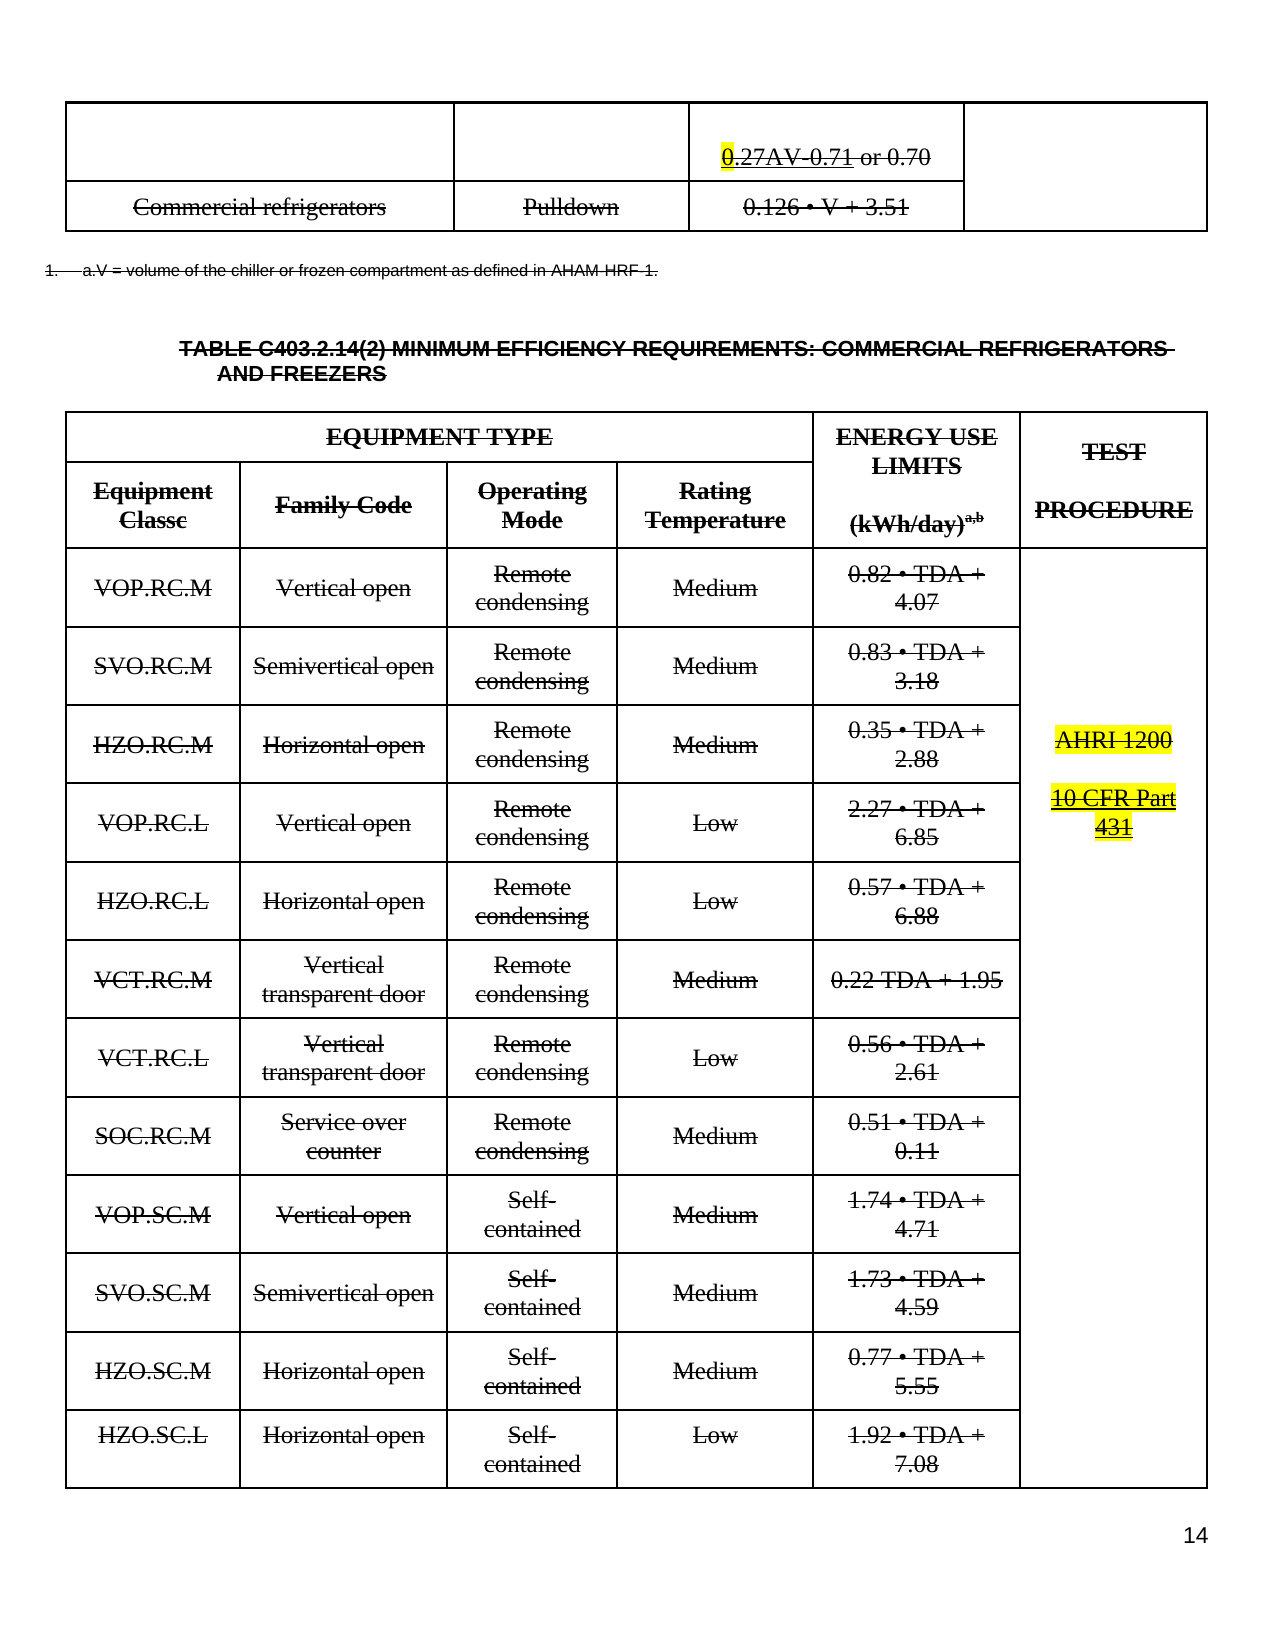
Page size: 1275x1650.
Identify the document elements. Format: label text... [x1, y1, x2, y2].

table_cell SVO.SC.M [67, 1254, 239, 1331]
table_cell HZO.RC.M [67, 706, 239, 782]
table_cell Self-contained [448, 1411, 616, 1487]
table_cell Remote condensing [448, 1098, 616, 1174]
table_cell 0.57 • TDA + 6.88 [814, 863, 1019, 939]
table_cell Remote condensing [448, 628, 616, 704]
table_cell Pulldown [455, 182, 688, 230]
table_cell 1.73 • TDA + 4.59 [814, 1254, 1019, 1331]
table_cell Medium [618, 1176, 812, 1252]
table_cell Self-contained [448, 1333, 616, 1409]
table_cell Remote condensing [448, 863, 616, 939]
table_cell Vertical open [241, 784, 446, 861]
table_cell Service over counter [241, 1098, 446, 1174]
table_cell Self-contained [448, 1176, 616, 1252]
table_cell VCT.RC.M [67, 941, 239, 1017]
table_cell Medium [618, 1254, 812, 1331]
table_cell HZO.SC.M [67, 1333, 239, 1409]
table_cell 1.74 • TDA + 4.71 [814, 1176, 1019, 1252]
table_cell Medium [618, 1333, 812, 1409]
table_cell 0.56 • TDA + 2.61 [814, 1019, 1019, 1096]
table_cell AHRI 1200 10 CFR Part 431 [1021, 549, 1206, 1487]
table_cell Horizontal open [241, 1411, 446, 1487]
table_cell Low [618, 863, 812, 939]
table_cell Semivertical open [241, 628, 446, 704]
table_cell 2.27 • TDA + 6.85 [814, 784, 1019, 861]
table_cell Rating Temperature [618, 463, 812, 547]
table_cell Semivertical open [241, 1254, 446, 1331]
table_header ENERGY USE LIMITS (kWh/day)a,b [814, 413, 1019, 547]
table_cell Low [618, 1411, 812, 1487]
table_cell HZO.SC.L [67, 1411, 239, 1487]
table_cell 0.77 • TDA + 5.55 [814, 1333, 1019, 1409]
table_cell Horizontal open [241, 863, 446, 939]
table_cell Low [618, 784, 812, 861]
table_cell Horizontal open [241, 1333, 446, 1409]
table_cell Family Code [241, 463, 446, 547]
table_cell 0.22 TDA + 1.95 [814, 941, 1019, 1017]
table_cell Vertical open [241, 549, 446, 626]
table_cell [690, 104, 963, 180]
table_cell Remote condensing [448, 549, 616, 626]
table_cell SOC.RC.M [67, 1098, 239, 1174]
table_cell 1.92 • TDA + 7.08 [814, 1411, 1019, 1487]
table_cell Medium [618, 628, 812, 704]
table_cell 0.83 • TDA + 3.18 [814, 628, 1019, 704]
table_cell Vertical transparent door [241, 1019, 446, 1096]
table_cell Vertical open [241, 1176, 446, 1252]
table_cell Equipment Classc [67, 463, 239, 547]
table_cell Horizontal open [241, 706, 446, 782]
table_cell Medium [618, 1098, 812, 1174]
table_cell 0.51 • TDA + 0.11 [814, 1098, 1019, 1174]
table_header EQUIPMENT TYPE [67, 413, 812, 461]
table_cell Commercial refrigerators [67, 182, 453, 230]
table_cell HZO.RC.L [67, 863, 239, 939]
table_cell 0.35 • TDA + 2.88 [814, 706, 1019, 782]
table_cell Remote condensing [448, 706, 616, 782]
table_cell Remote condensing [448, 1019, 616, 1096]
text 1. a.V = volume of the chiller or frozen compartment as defined in AHAM-HRF-1. [45, 261, 1208, 280]
table_cell VOP.SC.M [67, 1176, 239, 1252]
table_cell Self-contained [448, 1254, 616, 1331]
table_cell 0.82 • TDA + 4.07 [814, 549, 1019, 626]
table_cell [67, 104, 453, 180]
table_header TEST PROCEDURE [1021, 413, 1206, 547]
table_cell SVO.RC.M [67, 628, 239, 704]
table_cell Medium [618, 706, 812, 782]
table_cell Medium [618, 941, 812, 1017]
text TABLE C403.2.14(2) MINIMUM EFFICIENCY REQUIREMENTS: COMMERCIAL REFRIGERATORS AND FREEZERS [179, 336, 1183, 386]
table_cell Remote condensing [448, 784, 616, 861]
table_cell VCT.RC.L [67, 1019, 239, 1096]
table_cell Remote condensing [448, 941, 616, 1017]
table_cell Vertical transparent door [241, 941, 446, 1017]
table_cell Operating Mode [448, 463, 616, 547]
table_cell VOP.RC.M [67, 549, 239, 626]
table_cell Medium [618, 549, 812, 626]
table_cell 0.126 • V + 3.51 [690, 182, 963, 230]
table_cell VOP.RC.L [67, 784, 239, 861]
table_cell Low [618, 1019, 812, 1096]
